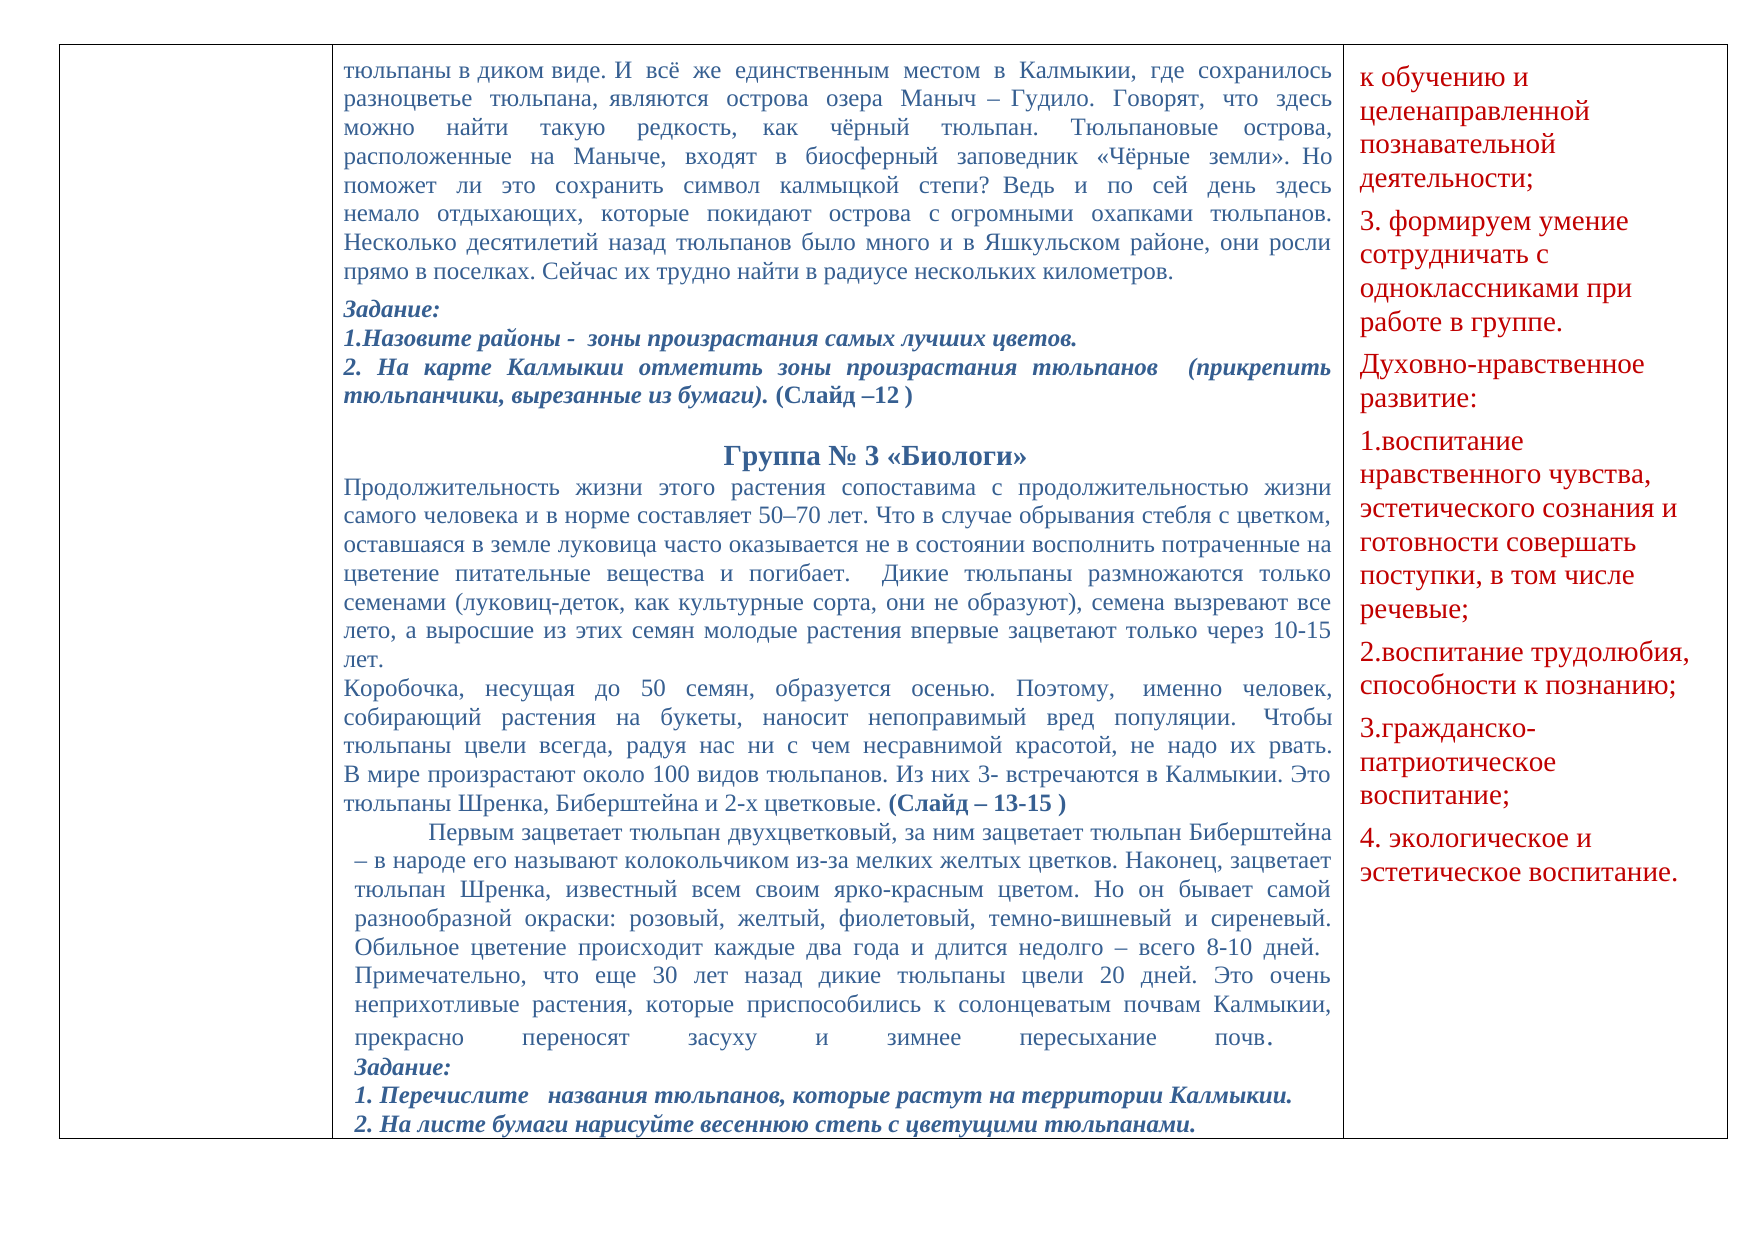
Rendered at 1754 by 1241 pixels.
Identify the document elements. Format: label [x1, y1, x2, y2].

table_cell [333, 45, 1343, 1138]
table_cell [1344, 45, 1727, 1138]
table_cell [60, 45, 332, 1138]
